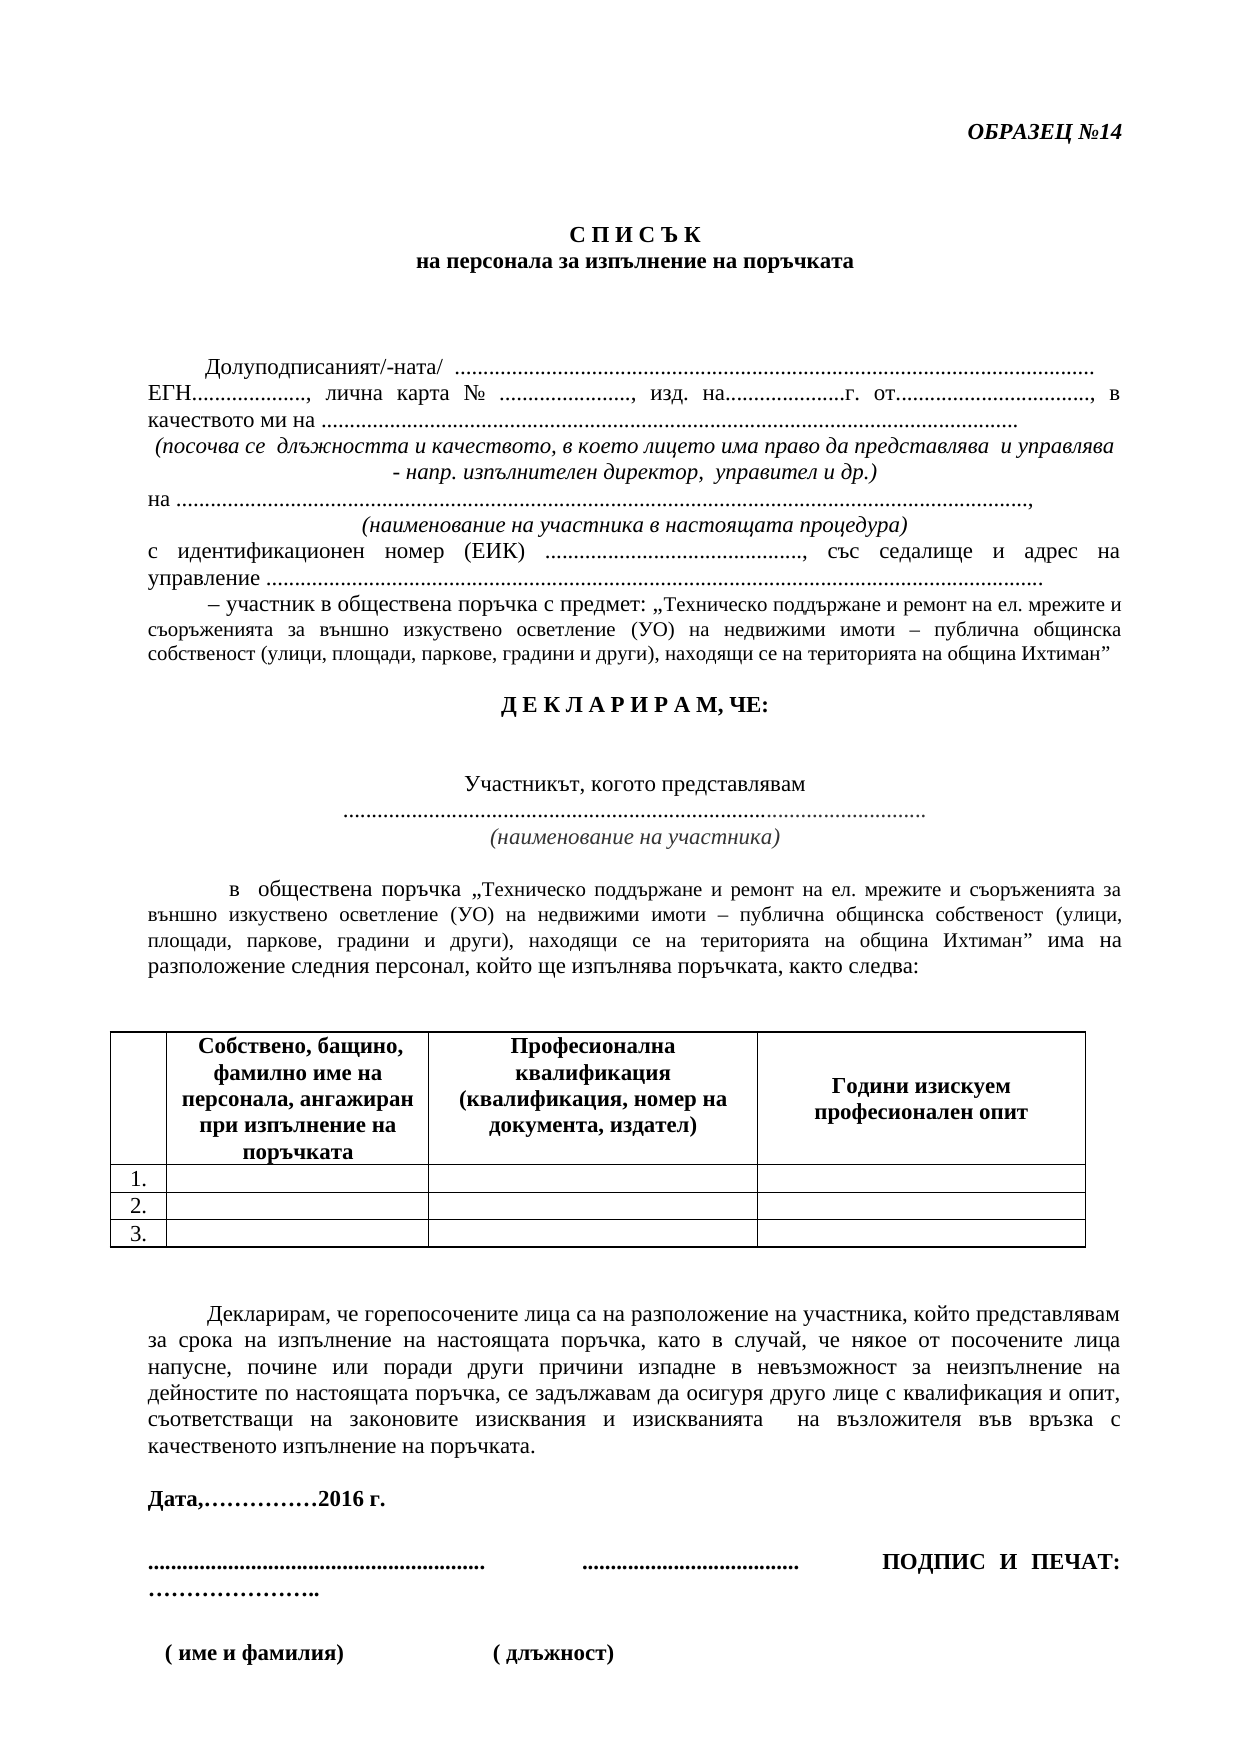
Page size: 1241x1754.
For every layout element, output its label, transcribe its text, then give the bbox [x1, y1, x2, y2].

text Декларирам, че горепосочените лица са на разположение на участника, който представлявам за срока на изпълнение на настоящата поръчка, като в случай, че някое от посочените лица напусне, почине или поради други причини изпадне в невъзможност за неизпълнение на дейностите по настоящата поръчка, се задължавам да осигуря друго лице с квалификация и опит, съответстващи на законовите изисквания и изискванията на възложителя във връзка с качественото изпълнение на поръчката. [148, 1300, 1122, 1458]
table_header Години изискуем професионален опит [758, 1033, 1085, 1164]
text в обществена поръчка „Техническо поддържане и ремонт на ел. мрежите и съоръженията за външно изкуствено осветление (УО) на недвижими имоти – публична общинска собственост (улици, площади, паркове, градини и други), находящи се на територията на община Ихтиман” има на разположение следния персонал, който ще изпълнява поръчката, както следва: [148, 876, 1122, 979]
table_header Професионална квалификация (квалификация, номер на документа, издател) [429, 1033, 757, 1164]
table_cell [167, 1193, 428, 1219]
text С П И С Ъ К [148, 221, 1122, 248]
subtitle ОБРАЗЕЦ №14 [148, 118, 1122, 144]
table_cell [429, 1165, 757, 1192]
table_cell [758, 1220, 1085, 1246]
table_cell [758, 1165, 1085, 1192]
table_header Собствено, бащино, фамилно име на персонала, ангажиран при изпълнение на поръчката [167, 1033, 428, 1164]
text – участник в обществена поръчка с предмет: „Техническо поддържане и ремонт на ел. мрежите и съоръженията за външно изкуствено осветление (УО) на недвижими имоти – публична общинска собственост (улици, площади, паркове, градини и други), находящи се на територията на община Ихтиман” [148, 590, 1122, 665]
text Участникът, когото представлявам [148, 770, 1122, 796]
text ........................................................... ...................................... ПОДПИС И ПЕЧАТ: ………………….. [148, 1548, 1122, 1601]
text на ....................................................................................................................................................., [148, 485, 1122, 511]
text на персонала за изпълнение на поръчката [148, 248, 1122, 274]
text ЕГН...................., лична карта № ......................., изд. на.....................г. от.................................., в качеството ми на .......................................................................................................................... [148, 379, 1122, 432]
text (наименование на участника) [148, 823, 1122, 849]
table_cell [429, 1193, 757, 1219]
text Дата,……………2016 г. [148, 1484, 1122, 1511]
table_cell [167, 1165, 428, 1192]
text с идентификационен номер (ЕИК) ............................................., със седалище и адрес на управление ........................................................................................................................................ [148, 537, 1122, 590]
table_cell [758, 1193, 1085, 1219]
table_cell 1. [111, 1165, 166, 1192]
table_cell [167, 1220, 428, 1246]
table_header [111, 1033, 166, 1164]
table_cell [429, 1220, 757, 1246]
text (наименование на участника в настоящата процедура) [148, 511, 1122, 537]
text ( име и фамилия) ( длъжност) [148, 1639, 1122, 1665]
text ...................................................................................................... [148, 796, 1122, 823]
table_cell 3. [111, 1220, 166, 1246]
text Д Е К Л А Р И Р А М, ЧЕ: [148, 691, 1122, 717]
text Долуподписаният/-ната/ ................................................................................................................ [148, 353, 1122, 379]
text (посочва се длъжността и качеството, в което лицето има право да представлява и управлява - напр. изпълнителен директор, управител и др.) [148, 432, 1122, 485]
table_cell 2. [111, 1193, 166, 1219]
